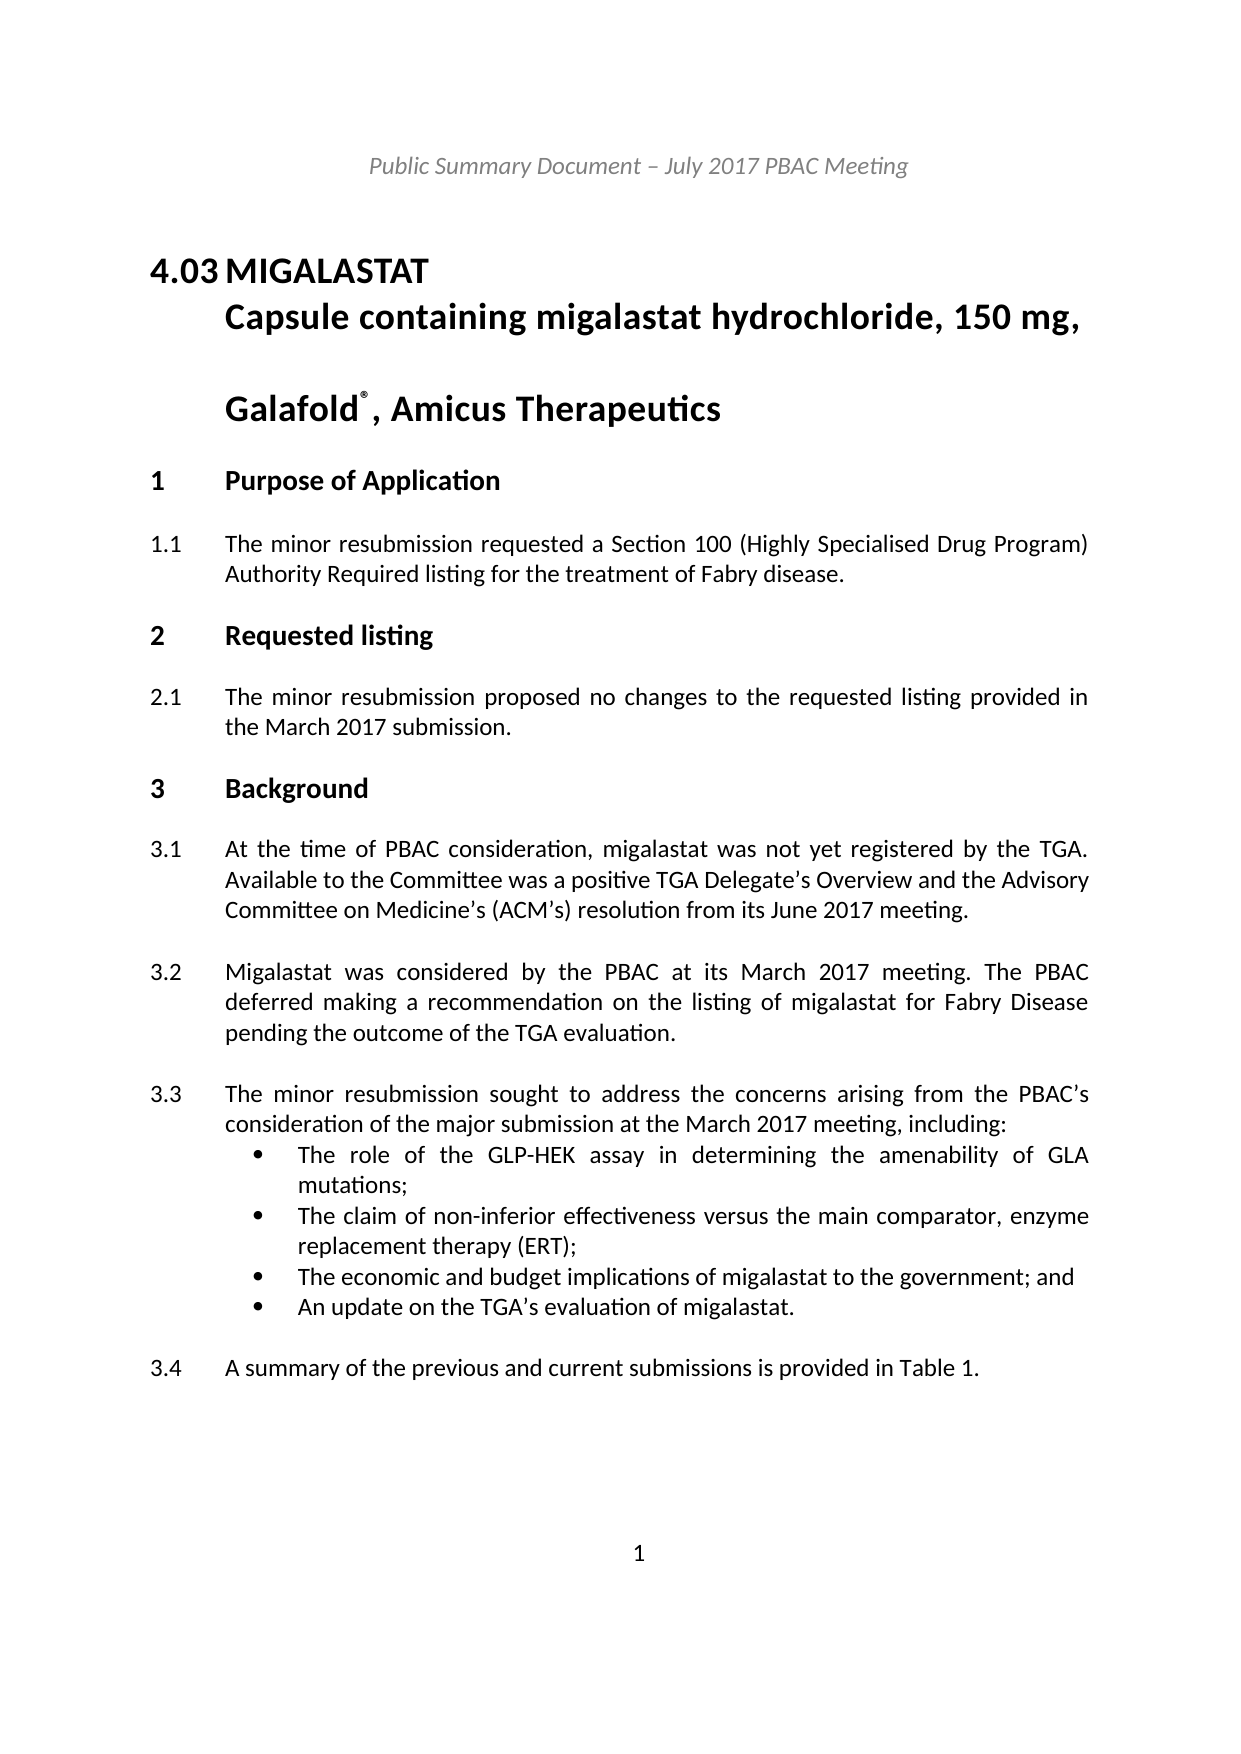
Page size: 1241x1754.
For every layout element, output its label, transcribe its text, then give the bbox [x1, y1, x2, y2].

list The minor resubmission sought to address the concerns arising from the PBAC’s consideration of the major submission at the March 2017 meeting, including: [150, 1078, 1090, 1139]
subtitle Background [150, 770, 1090, 806]
list At the time of PBAC consideration, migalastat was not yet registered by the TGA. Available to the Committee was a positive TGA Delegate’s Overview and the Advisory Committee on Medicine’s (ACM’s) resolution from its June 2017 meeting. [150, 833, 1090, 925]
title 4.03 MIGALASTAT Capsule containing migalastat hydrochloride, 150 mg, Galafold®, Amicus Therapeutics [150, 247, 1090, 431]
list A summary of the previous and current submissions is provided in Table 1. [150, 1352, 1090, 1383]
subtitle Purpose of Application [150, 462, 1090, 498]
list The economic and budget implications of migalastat to the government; and [253, 1261, 1090, 1291]
list The claim of non-inferior effectiveness versus the main comparator, enzyme replacement therapy (ERT); [253, 1200, 1090, 1261]
list The minor resubmission proposed no changes to the requested listing provided in the March 2017 submission. [150, 681, 1090, 742]
list The role of the GLP-HEK assay in determining the amenability of GLA mutations; [253, 1139, 1090, 1200]
list The minor resubmission requested a Section 100 (Highly Specialised Drug Program) Authority Required listing for the treatment of Fabry disease. [150, 528, 1090, 589]
list Migalastat was considered by the PBAC at its March 2017 meeting. The PBAC deferred making a recommendation on the listing of migalastat for Fabry Disease pending the outcome of the TGA evaluation. [150, 956, 1090, 1047]
list An update on the TGA’s evaluation of migalastat. [253, 1291, 1090, 1322]
subtitle Requested listing [150, 617, 1090, 653]
